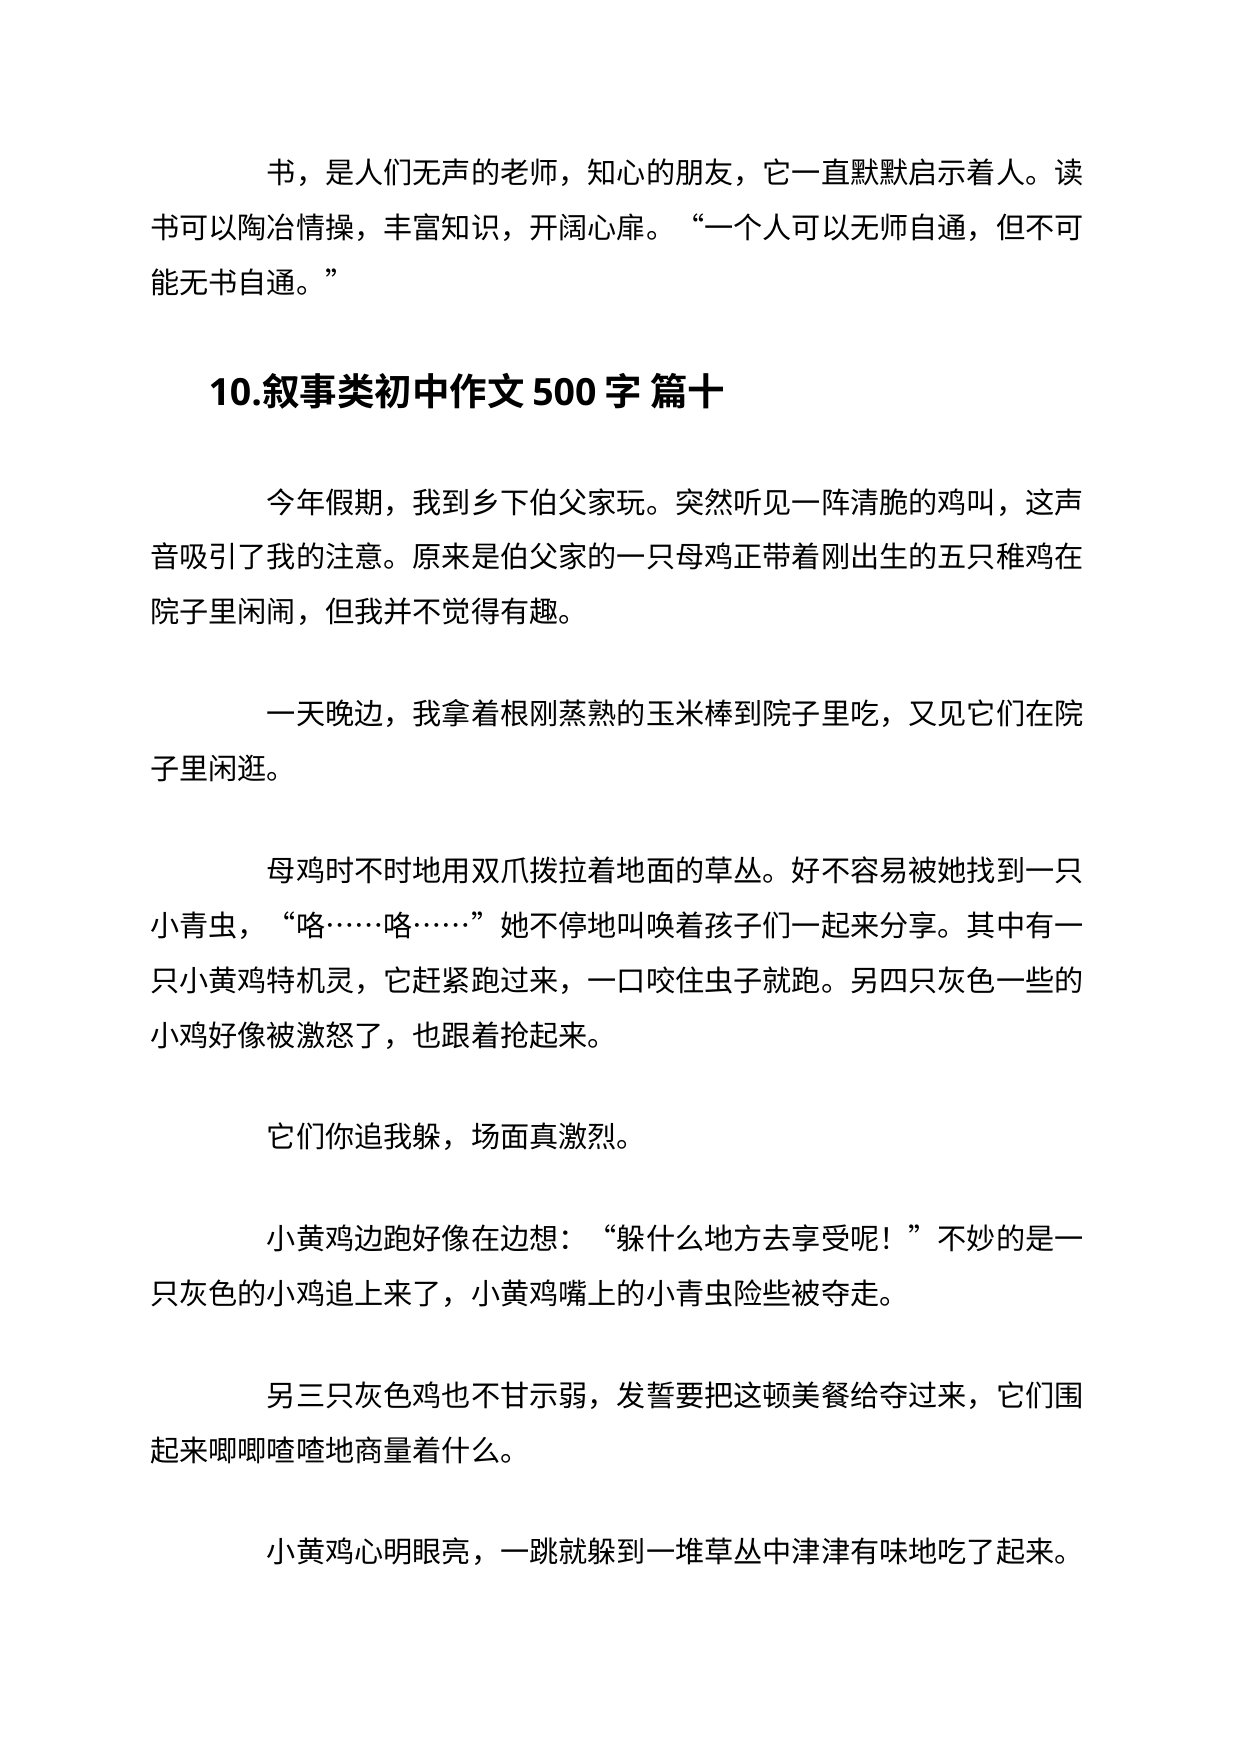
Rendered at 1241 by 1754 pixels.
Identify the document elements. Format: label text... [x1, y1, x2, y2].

text 今年假期，我到乡下伯父家玩。突然听见一阵清脆的鸡叫，这声音吸引了我的注意。原来是伯父家的一只母鸡正带着刚出生的五只稚鸡在院子里闲闹，但我并不觉得有趣。 [150, 479, 1090, 631]
text 一天晚边，我拿着根刚蒸熟的玉米棒到院子里吃，又见它们在院子里闲逛。 [150, 691, 1090, 788]
text 母鸡时不时地用双爪拨拉着地面的草丛。好不容易被她找到一只小青虫，“咯……咯……”她不停地叫唤着孩子们一起来分享。其中有一只小黄鸡特机灵，它赶紧跑过来，一口咬住虫子就跑。另四只灰色一些的小鸡好像被激怒了，也跟着抢起来。 [150, 847, 1090, 1054]
text 它们你追我躲，场面真激烈。 [150, 1114, 1090, 1156]
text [150, 1529, 1090, 1571]
text 书，是人们无声的老师，知心的朋友，它一直默默启示着人。读书可以陶冶情操，丰富知识，开阔心扉。“一个人可以无师自通，但不可能无书自通。” [150, 150, 1090, 302]
text 10.叙事类初中作文500字 篇十 [150, 362, 1090, 416]
text 小黄鸡边跑好像在边想：“躲什么地方去享受呢！”不妙的是一只灰色的小鸡追上来了，小黄鸡嘴上的小青虫险些被夺走。 [150, 1216, 1090, 1313]
text 另三只灰色鸡也不甘示弱，发誓要把这顿美餐给夺过来，它们围起来唧唧喳喳地商量着什么。 [150, 1372, 1090, 1469]
